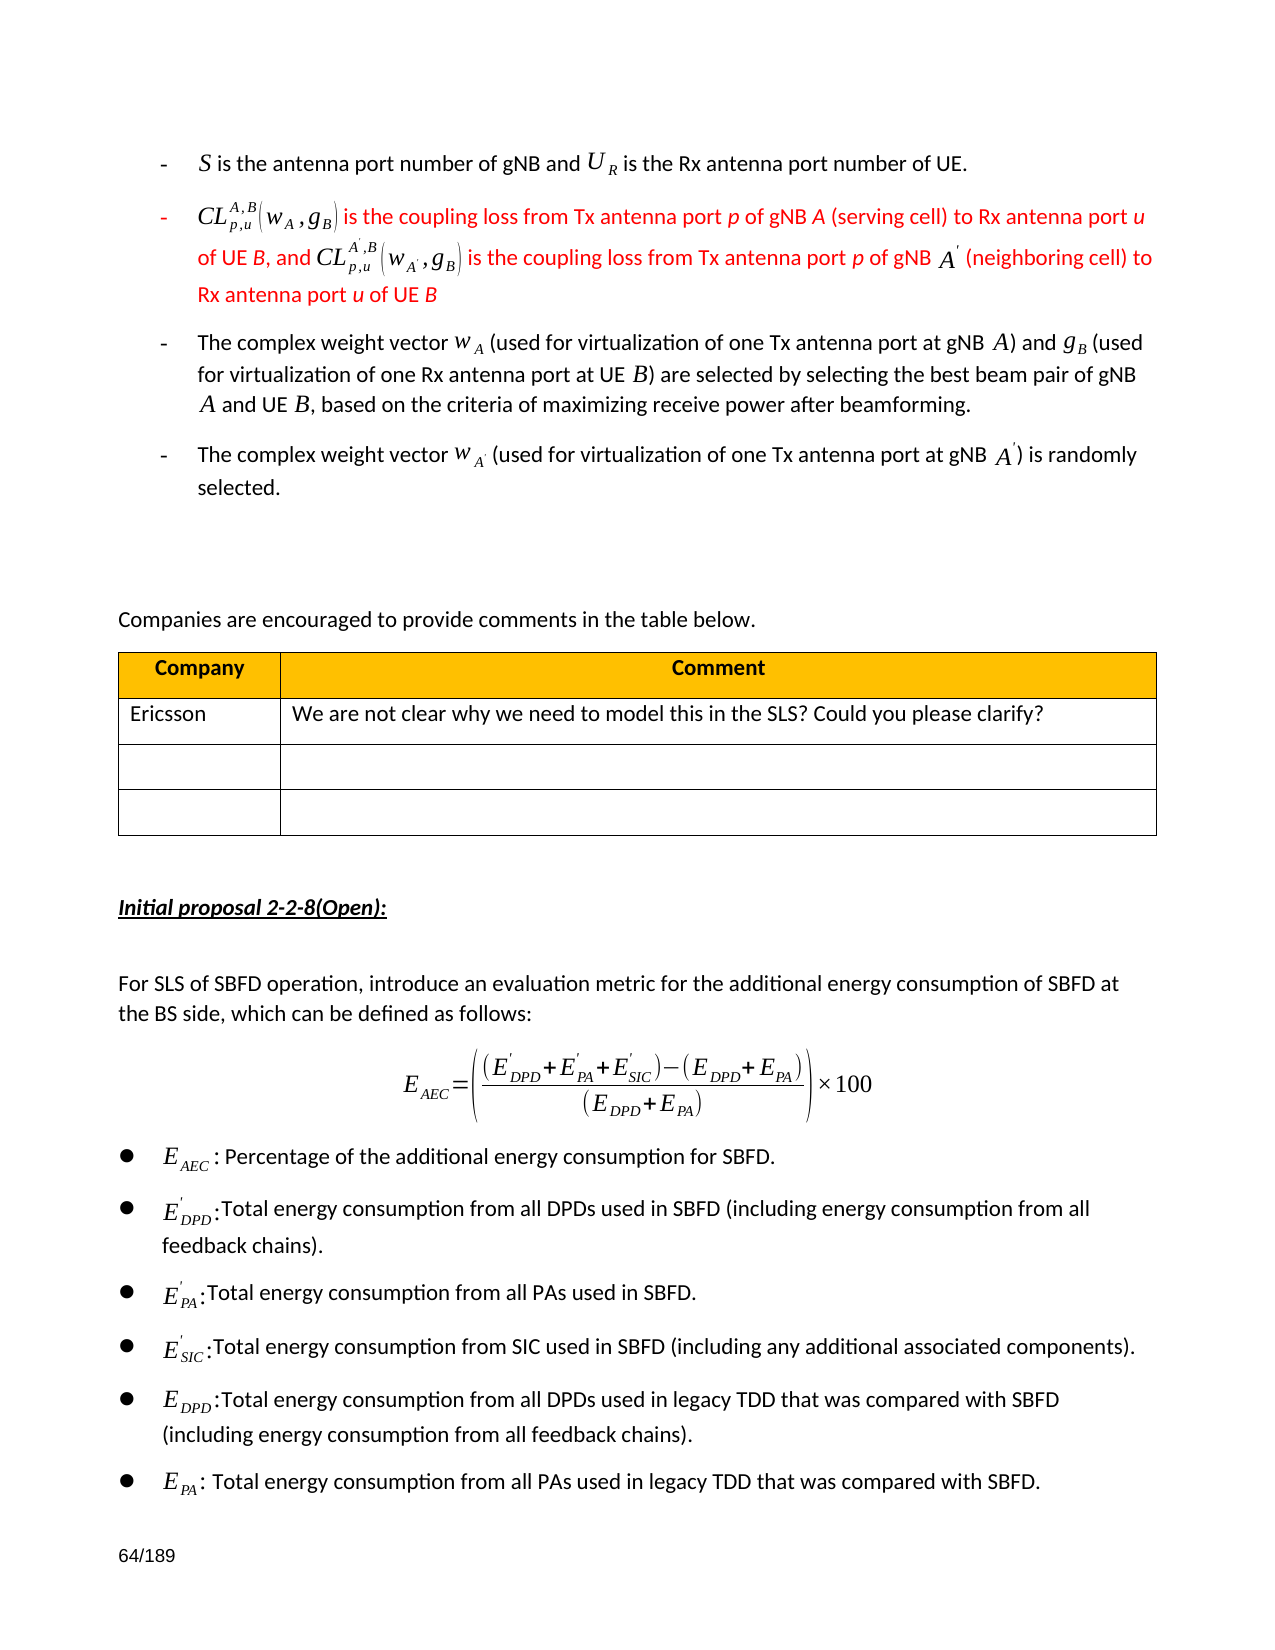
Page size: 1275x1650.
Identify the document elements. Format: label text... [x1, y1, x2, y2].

list is the coupling loss from Tx antenna port p of gNB A (serving cell) to Rx antenna port u of UE B, and is the coupling loss from Tx antenna port p of gNB (neighboring cell) to Rx antenna port u of UE B [160, 198, 1157, 308]
list is the antenna port number of gNB and is the Rx antenna port number of UE. [160, 148, 1157, 179]
list Total energy consumption from all DPDs used in SBFD (including energy consumption from all feedback chains). [118, 1194, 1157, 1259]
text For SLS of SBFD operation, introduce an evaluation metric for the additional energy consumption of SBFD at the BS side, which can be defined as follows: [118, 969, 1157, 1027]
list Total energy consumption from all DPDs used in legacy TDD that was compared with SBFD (including energy consumption from all feedback chains). [118, 1385, 1157, 1448]
text Companies are encouraged to provide comments in the table below. [118, 605, 1157, 633]
table_cell [119, 745, 280, 789]
list The complex weight vector (used for virtualization of one Tx antenna port at gNB ) and (used for virtualization of one Rx antenna port at UE ) are selected by selecting the best beam pair of gNB and UE , based on the criteria of maximizing receive power after beamforming. [160, 327, 1157, 418]
subtitle Initial proposal 2-2-8(Open): [118, 893, 1157, 921]
list Total energy consumption from all PAs used in legacy TDD that was compared with SBFD. [118, 1467, 1157, 1499]
table_header Comment [281, 653, 1156, 698]
table_cell Ericsson [119, 699, 280, 743]
table_header Company [119, 653, 280, 698]
table_cell We are not clear why we need to model this in the SLS? Could you please clarify? [281, 699, 1156, 743]
table_cell [281, 745, 1156, 789]
table_cell [119, 790, 280, 835]
table_cell [281, 790, 1156, 835]
list Total energy consumption from SIC used in SBFD (including any additional associated components). [118, 1332, 1157, 1366]
list Percentage of the additional energy consumption for SBFD. [118, 1142, 1157, 1175]
list Total energy consumption from all PAs used in SBFD. [118, 1278, 1157, 1313]
list The complex weight vector (used for virtualization of one Tx antenna port at gNB ) is randomly selected. [160, 437, 1157, 501]
